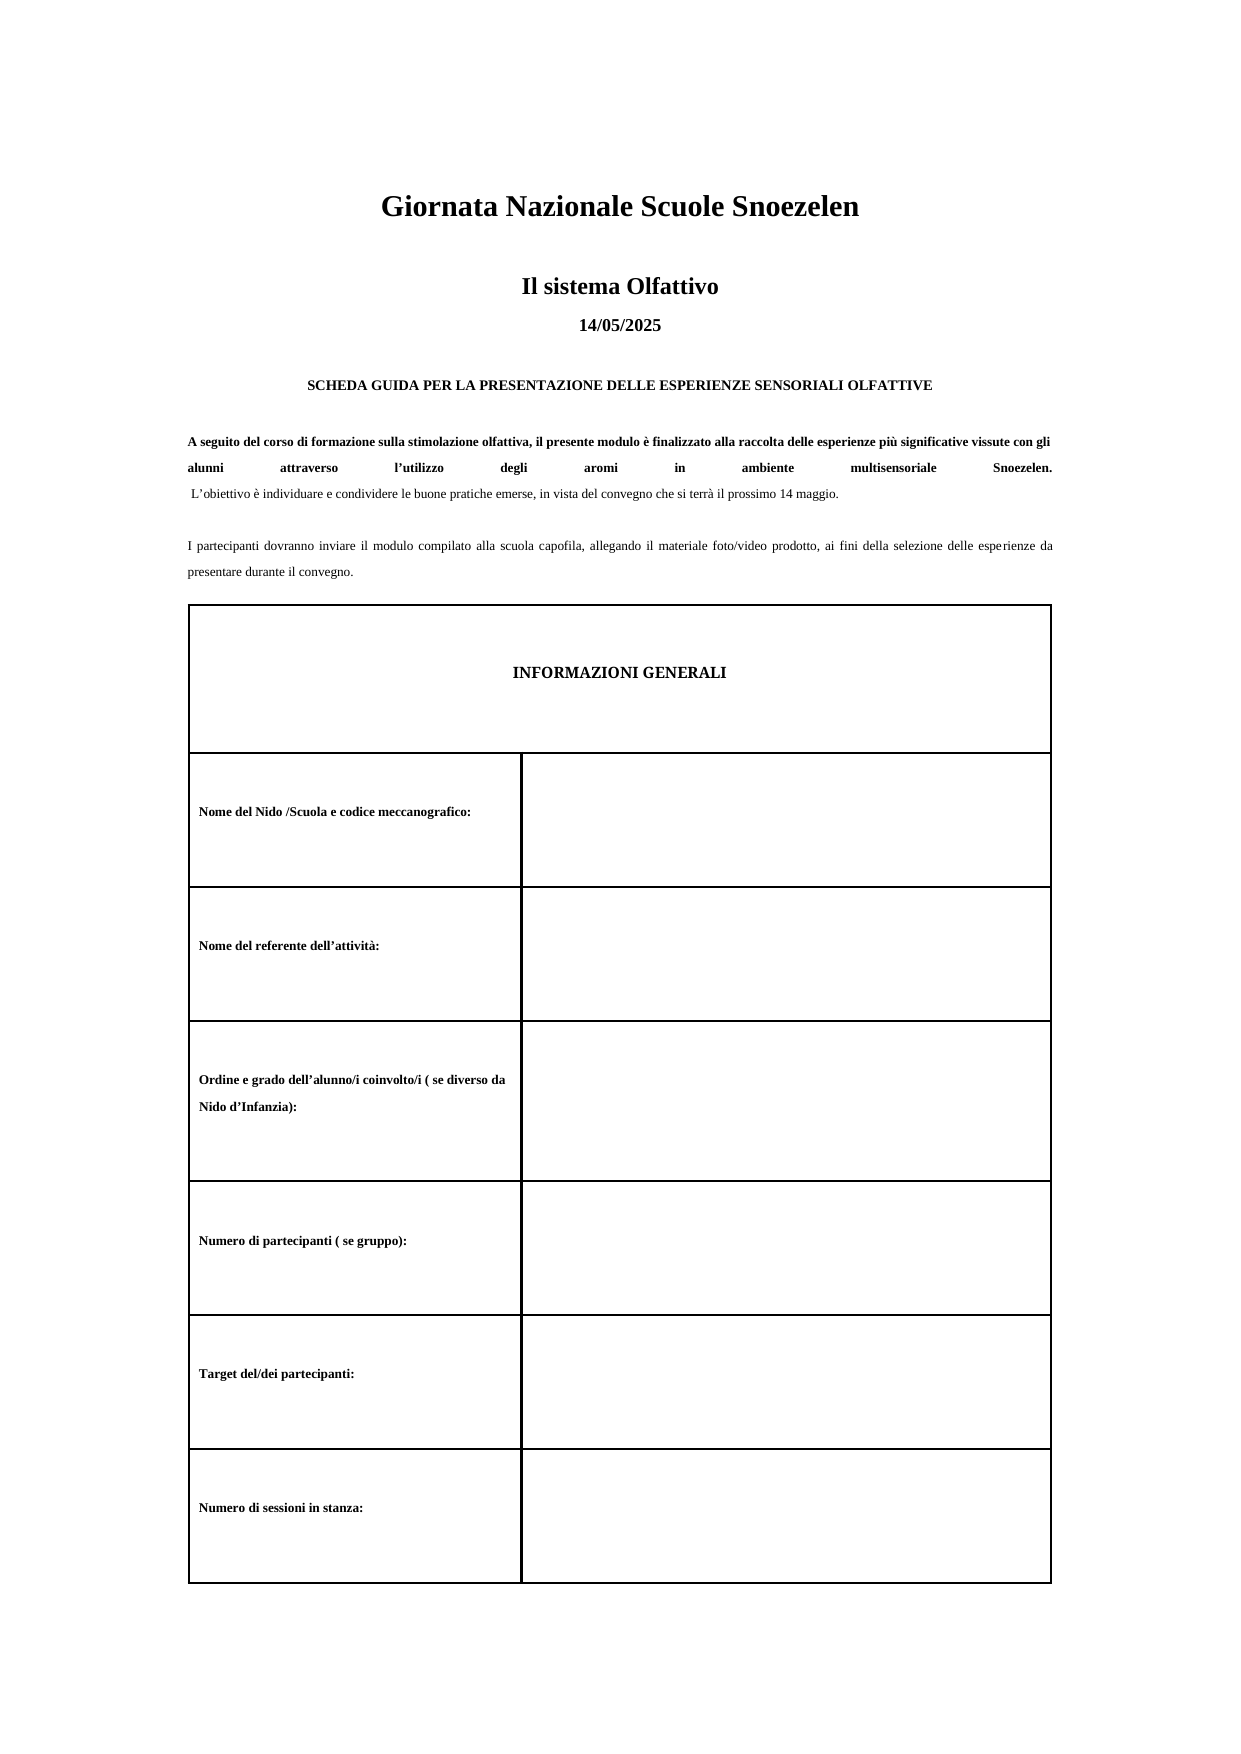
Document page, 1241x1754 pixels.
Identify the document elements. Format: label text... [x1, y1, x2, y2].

text A seguito del corso di formazione sulla stimolazione olfattiva, il presente modulo è finalizzato alla raccolta delle esperienze più significative vissute con gli alunni attraverso l’utilizzo degli aromi in ambiente multisensoriale Snoezelen. L’obiettivo è individuare e condividere le buone pratiche emerse, in vista del convegno che si terrà il prossimo 14 maggio. [187, 422, 1053, 502]
text 14/05/2025 [187, 299, 1053, 335]
text I partecipanti dovranno inviare il modulo compilato alla scuola capofila, allegando il materiale foto/video prodotto, ai fini della selezione delle esperienze da presentare durante il convegno. [187, 527, 1053, 579]
text Giornata Nazionale Scuole Snoezelen [187, 162, 1053, 222]
text SCHEDA GUIDA PER LA PRESENTAZIONE DELLE ESPERIENZE SENSORIALI OLFATTIVE [187, 364, 1053, 393]
text Il sistema Olfattivo [187, 252, 1053, 299]
